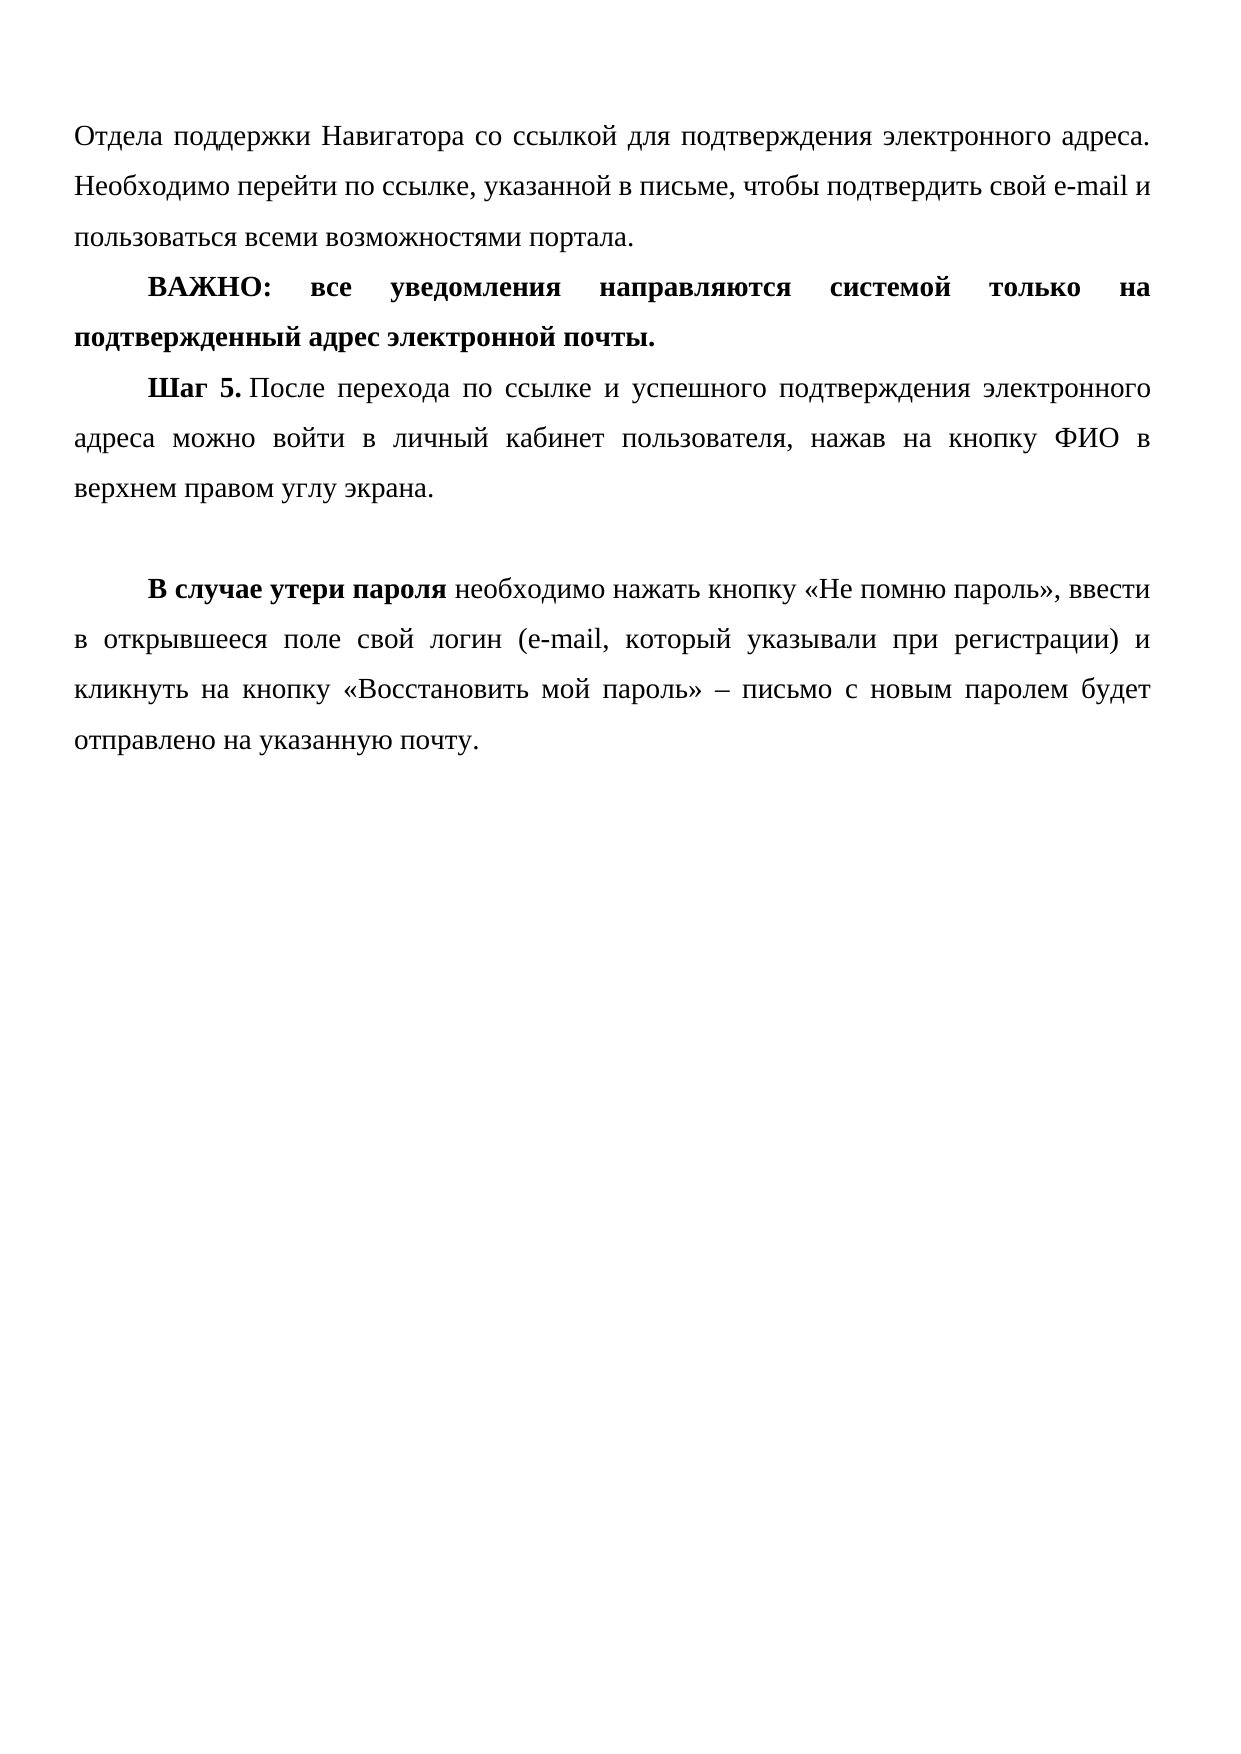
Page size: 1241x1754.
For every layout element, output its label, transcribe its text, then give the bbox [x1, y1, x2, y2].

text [74, 118, 1152, 252]
text В случае утери пароля необходимо нажать кнопку «Не помню пароль», ввести в открывшееся поле свой логин (e-mail, который указывали при регистрации) и кликнуть на кнопку «Восстановить мой пароль» – письмо с новым паролем будет отправлено на указанную почту. [74, 571, 1152, 755]
text Шаг 5. После перехода по ссылке и успешного подтверждения электронного адреса можно войти в личный кабинет пользователя, нажав на кнопку ФИО в верхнем правом углу экрана. [74, 370, 1152, 504]
text ВАЖНО: все уведомления направляются системой только на подтвержденный адрес электронной почты. [74, 269, 1152, 353]
